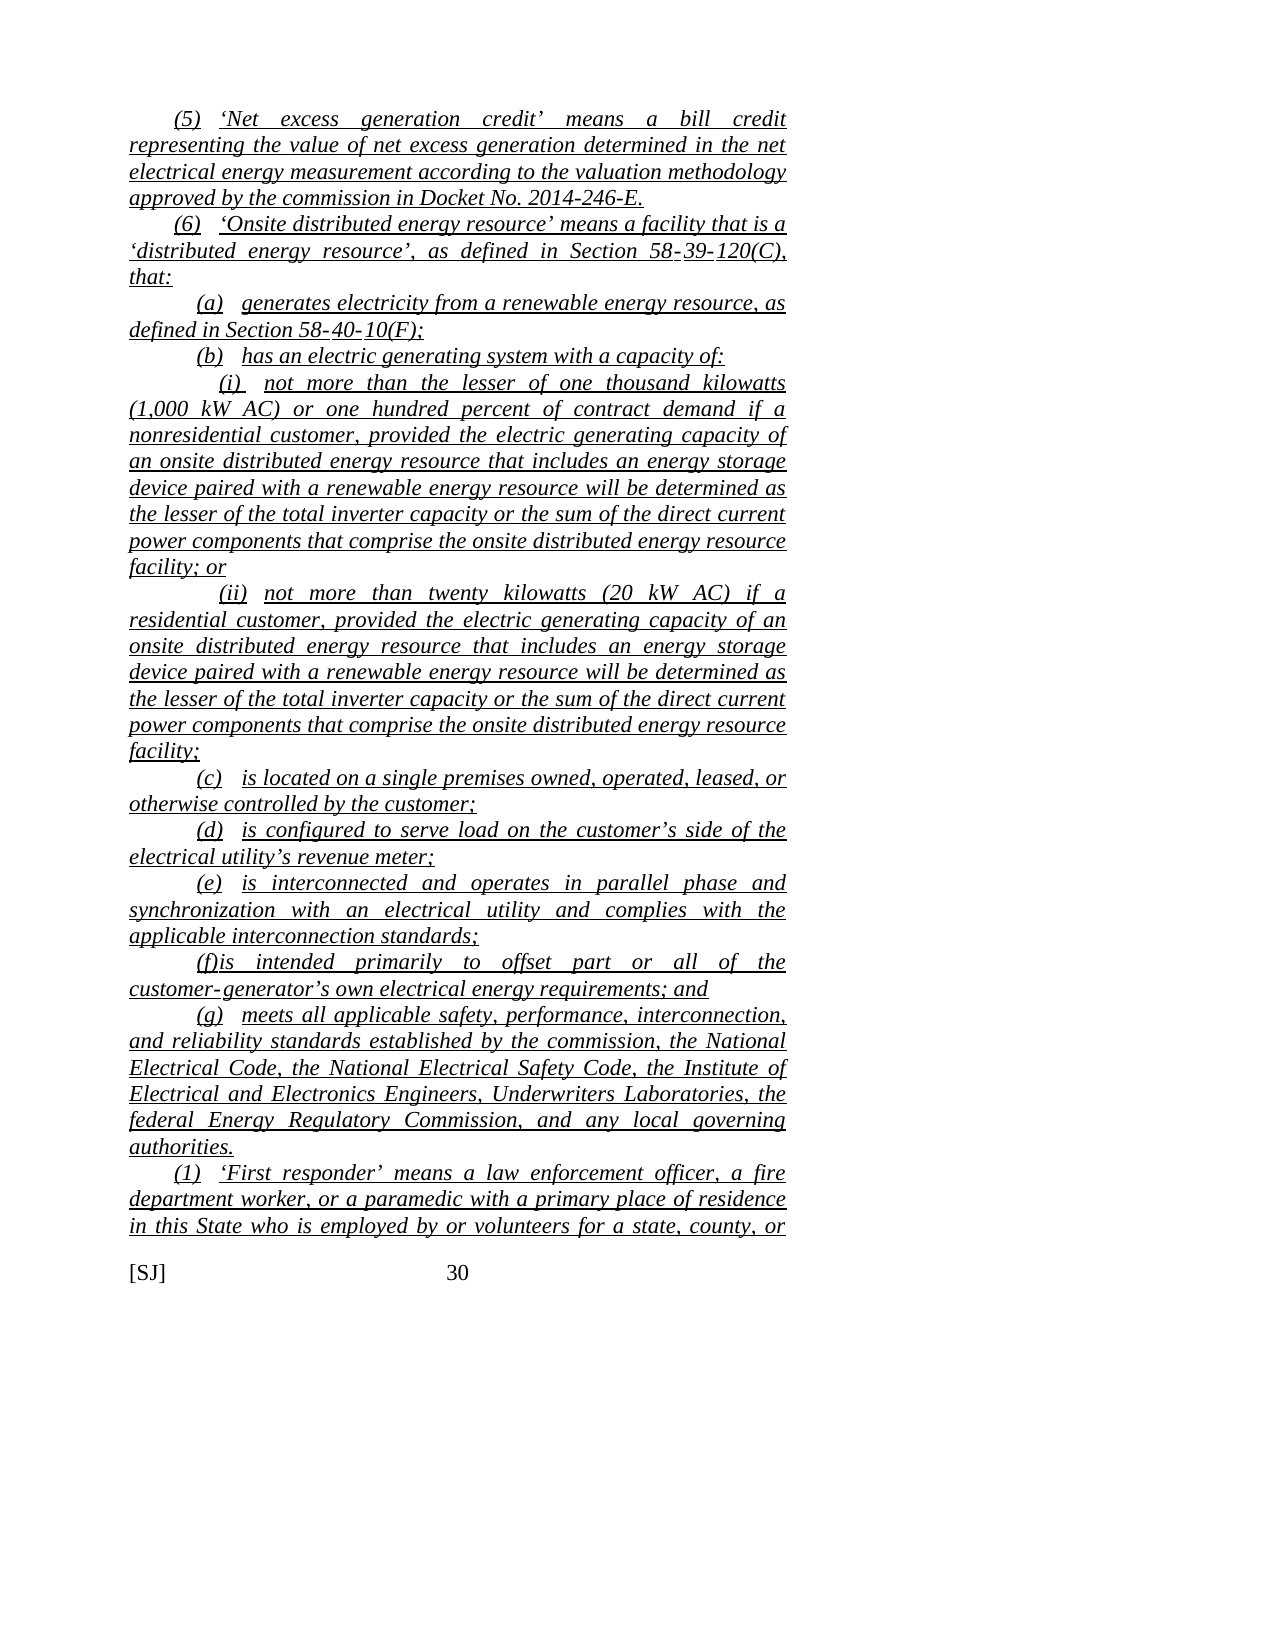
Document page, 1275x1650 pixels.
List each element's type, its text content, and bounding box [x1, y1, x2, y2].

text (5) ‘Net excess generation credit’ means a bill credit representing the value of net excess generation determined in the net electrical energy measurement according to the valuation methodology approved by the commission in Docket No. 2014-246-E. [129, 105, 789, 210]
text (c) is located on a single premises owned, operated, leased, or otherwise controlled by the customer; [129, 764, 789, 817]
text (f) is intended primarily to offset part or all of the customer-generator’s own electrical energy requirements; and [129, 948, 789, 1001]
text (i) not more than the lesser of one thousand kilowatts (1,000 kW AC) or one hundred percent of contract demand if a nonresidential customer, provided the electric generating capacity of an onsite distributed energy resource that includes an energy storage device paired with a renewable energy resource will be determined as the lesser of the total inverter capacity or the sum of the direct current power components that comprise the onsite distributed energy resource facility; or [129, 368, 789, 579]
text (d) is configured to serve load on the customer’s side of the electrical utility’s revenue meter; [129, 817, 789, 869]
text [129, 1159, 789, 1238]
text (g) meets all applicable safety, performance, interconnection, and reliability standards established by the commission, the National Electrical Code, the National Electrical Safety Code, the Institute of Electrical and Electronics Engineers, Underwriters Laboratories, the federal Energy Regulatory Commission, and any local governing authorities. [129, 1001, 789, 1159]
text (ii) not more than twenty kilowatts (20 kW AC) if a residential customer, provided the electric generating capacity of an onsite distributed energy resource that includes an energy storage device paired with a renewable energy resource will be determined as the lesser of the total inverter capacity or the sum of the direct current power components that comprise the onsite distributed energy resource facility; [129, 579, 789, 764]
text (e) is interconnected and operates in parallel phase and synchronization with an electrical utility and complies with the applicable interconnection standards; [129, 869, 789, 948]
text (b) has an electric generating system with a capacity of: [129, 342, 789, 368]
text (6) ‘Onsite distributed energy resource’ means a facility that is a ‘distributed energy resource’, as defined in Section 58-39-120(C), that: [129, 210, 789, 289]
text (a) generates electricity from a renewable energy resource, as defined in Section 58-40-10(F); [129, 289, 789, 342]
